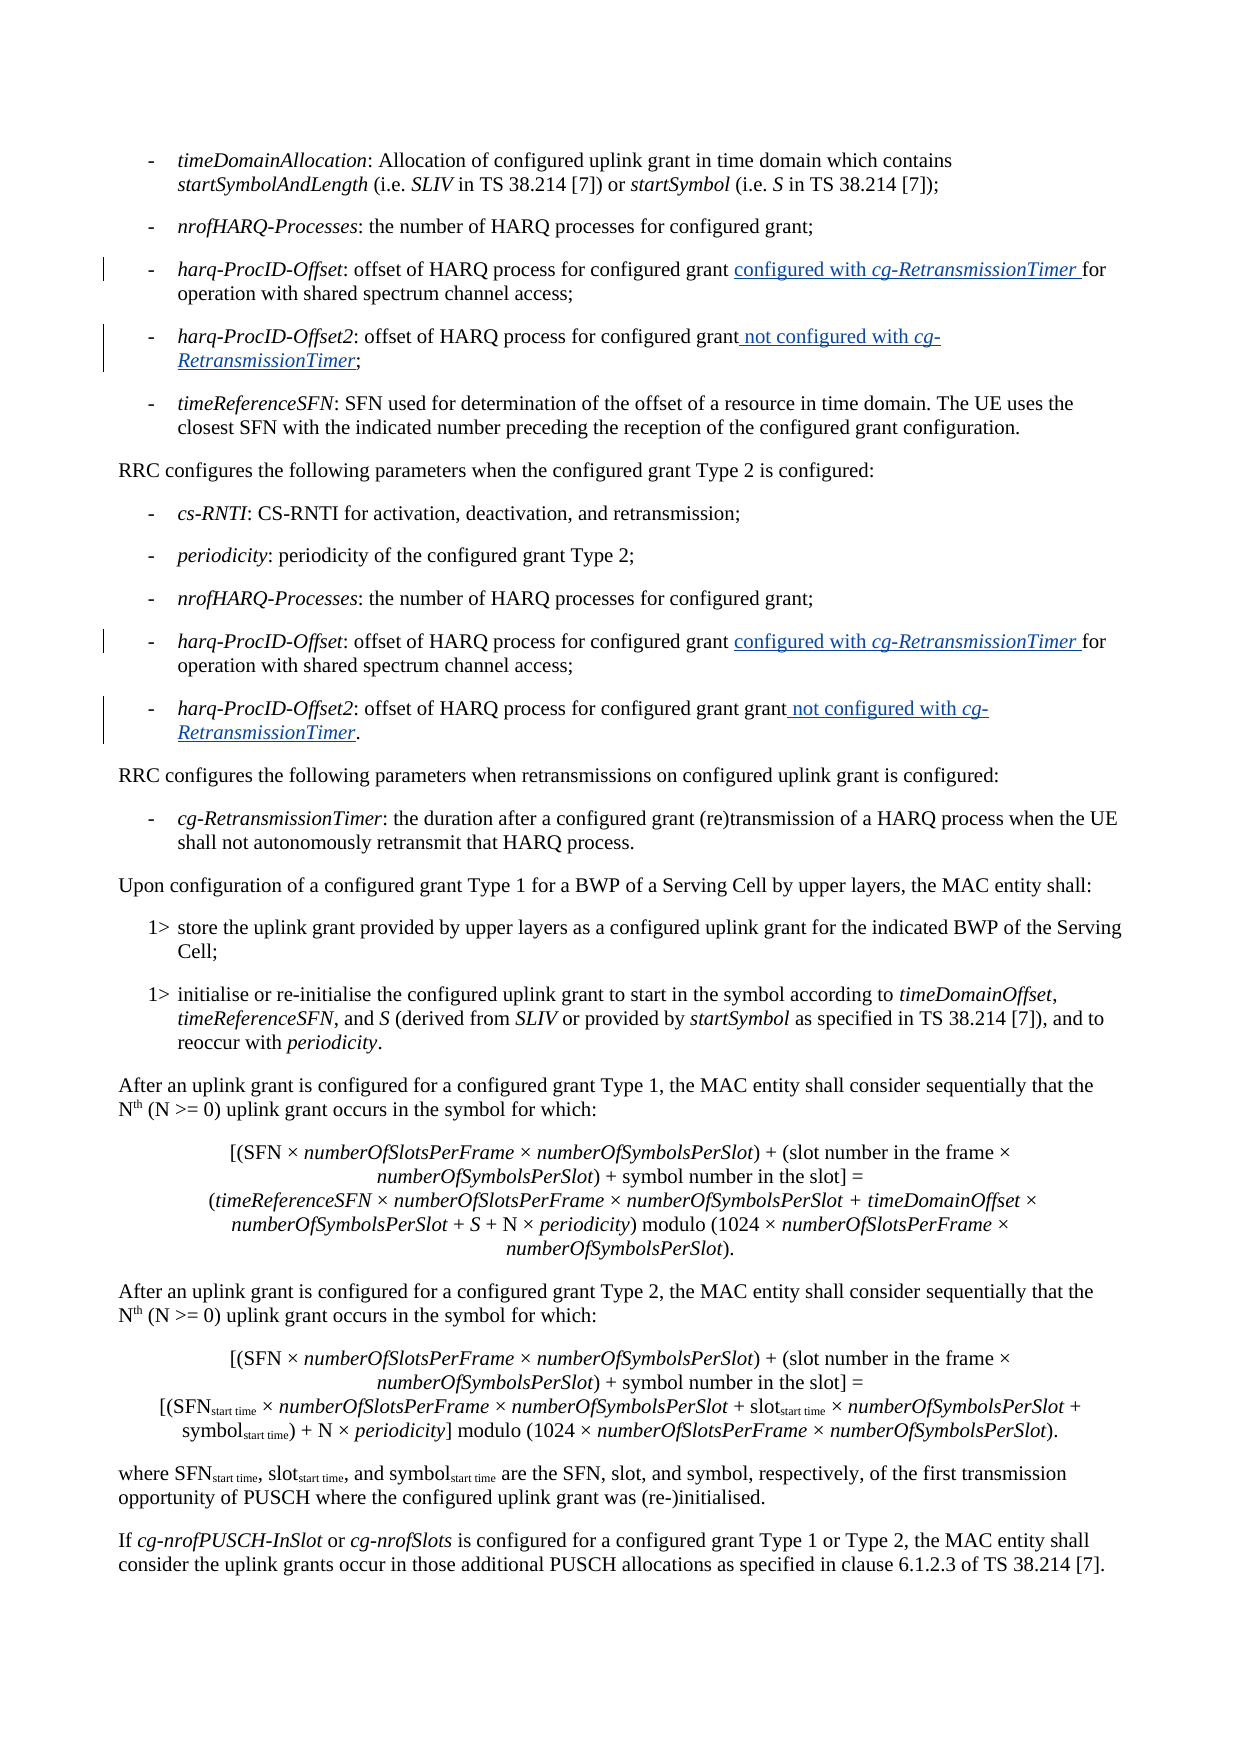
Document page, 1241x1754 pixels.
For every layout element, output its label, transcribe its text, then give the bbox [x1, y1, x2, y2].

text - cg-RetransmissionTimer: the duration after a configured grant (re)transmission of a HARQ process when the UE shall not autonomously retransmit that HARQ process. [148, 806, 1122, 854]
text - timeReferenceSFN: SFN used for determination of the offset of a resource in time domain. The UE uses the closest SFN with the indicated number preceding the reception of the configured grant configuration. [148, 391, 1122, 439]
text After an uplink grant is configured for a configured grant Type 1, the MAC entity shall consider sequentially that the Nth (N >= 0) uplink grant occurs in the symbol for which: [118, 1073, 1122, 1121]
text If cg-nrofPUSCH-InSlot or cg-nrofSlots is configured for a configured grant Type 1 or Type 2, the MAC entity shall consider the uplink grants occur in those additional PUSCH allocations as specified in clause 6.1.2.3 of TS 38.214 [7]. [118, 1528, 1122, 1576]
text After an uplink grant is configured for a configured grant Type 2, the MAC entity shall consider sequentially that the Nth (N >= 0) uplink grant occurs in the symbol for which: [118, 1279, 1122, 1327]
text - periodicity: periodicity of the configured grant Type 2; [148, 543, 1122, 567]
text [(SFN × numberOfSlotsPerFrame × numberOfSymbolsPerSlot) + (slot number in the frame × numberOfSymbolsPerSlot) + symbol number in the slot] = [(SFNstart time × numberOfSlotsPerFrame × numberOfSymbolsPerSlot + slotstart time × numberOfSymbolsPerSlot + symbolstart time) + N × periodicity] modulo (1024 × numberOfSlotsPerFrame × numberOfSymbolsPerSlot). [118, 1346, 1122, 1442]
text - nrofHARQ-Processes: the number of HARQ processes for configured grant; [148, 586, 1122, 610]
text - harq-ProcID-Offset: offset of HARQ process for configured grant for operation with shared spectrum channel access; [148, 257, 1122, 305]
text Upon configuration of a configured grant Type 1 for a BWP of a Serving Cell by upper layers, the MAC entity shall: [118, 872, 1122, 897]
text RRC configures the following parameters when the configured grant Type 2 is configured: [118, 458, 1122, 482]
text 1> initialise or re-initialise the configured uplink grant to start in the symbol according to timeDomainOffset, timeReferenceSFN, and S (derived from SLIV or provided by startSymbol as specified in TS 38.214 [7]), and to reoccur with periodicity. [148, 982, 1122, 1054]
text - harq-ProcID-Offset2: offset of HARQ process for configured grant grant. [148, 696, 1122, 744]
text - cs-RNTI: CS-RNTI for activation, deactivation, and retransmission; [148, 501, 1122, 525]
text - harq-ProcID-Offset2: offset of HARQ process for configured grant; [148, 324, 1122, 372]
text - timeDomainAllocation: Allocation of configured uplink grant in time domain which contains startSymbolAndLength (i.e. SLIV in TS 38.214 [7]) or startSymbol (i.e. S in TS 38.214 [7]); [148, 147, 1122, 196]
text where SFNstart time, slotstart time, and symbolstart time are the SFN, slot, and symbol, respectively, of the first transmission opportunity of PUSCH where the configured uplink grant was (re-)initialised. [118, 1461, 1122, 1509]
text RRC configures the following parameters when retransmissions on configured uplink grant is configured: [118, 763, 1122, 787]
text 1> store the uplink grant provided by upper layers as a configured uplink grant for the indicated BWP of the Serving Cell; [148, 915, 1122, 963]
text - nrofHARQ-Processes: the number of HARQ processes for configured grant; [148, 214, 1122, 238]
text - harq-ProcID-Offset: offset of HARQ process for configured grant for operation with shared spectrum channel access; [148, 629, 1122, 677]
text [(SFN × numberOfSlotsPerFrame × numberOfSymbolsPerSlot) + (slot number in the frame × numberOfSymbolsPerSlot) + symbol number in the slot] = (timeReferenceSFN × numberOfSlotsPerFrame × numberOfSymbolsPerSlot + timeDomainOffset × numberOfSymbolsPerSlot + S + N × periodicity) modulo (1024 × numberOfSlotsPerFrame × numberOfSymbolsPerSlot). [118, 1140, 1122, 1260]
